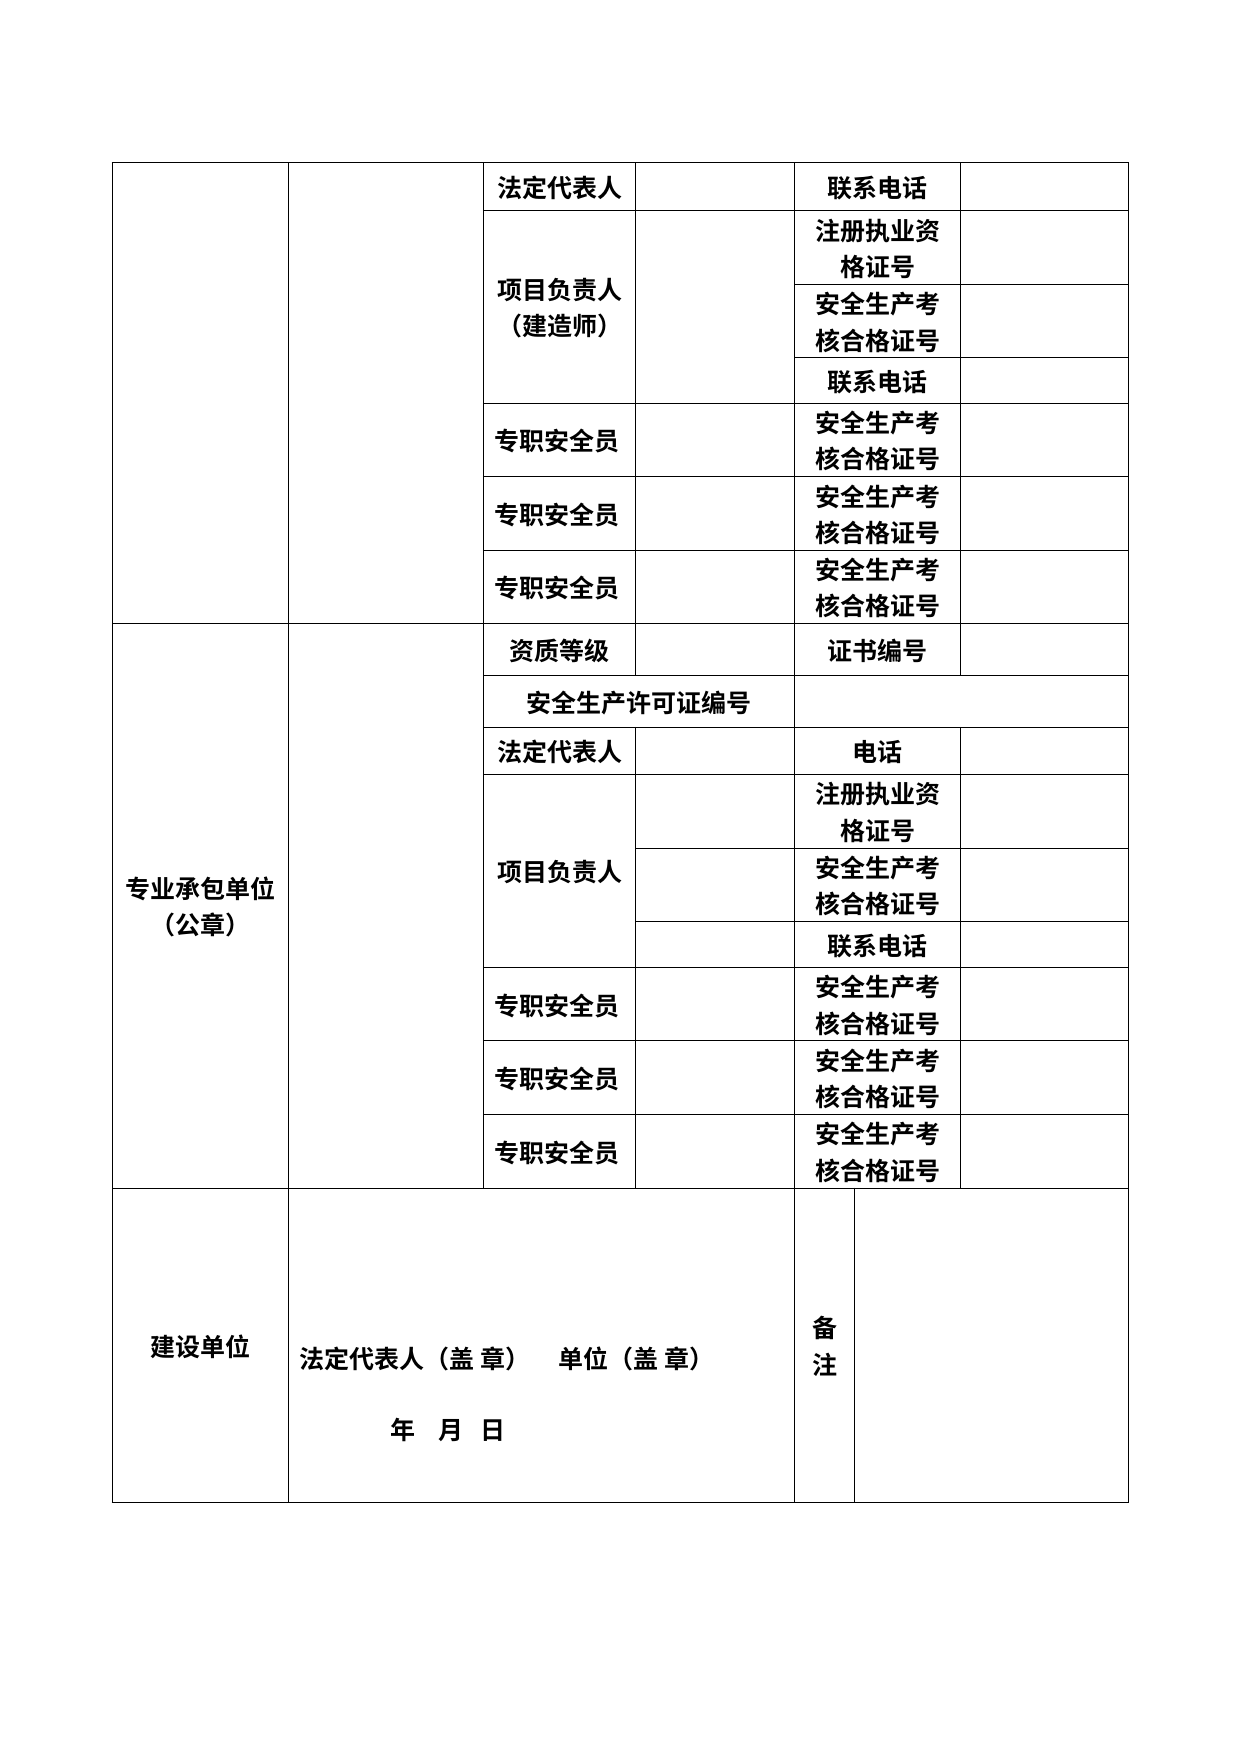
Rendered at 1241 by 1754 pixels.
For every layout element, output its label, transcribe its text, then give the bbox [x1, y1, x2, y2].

table_cell 联系电话 [795, 358, 960, 402]
table_cell [961, 163, 1128, 210]
table_cell 安全生产考核合格证号 [795, 551, 960, 623]
table_cell [636, 1115, 794, 1187]
table_cell [289, 624, 483, 1187]
table_cell [636, 775, 794, 847]
table_cell 法定代表人 [484, 728, 635, 774]
table_cell 电话 [795, 728, 960, 774]
table_cell 专业承包单位 （公章） [113, 624, 288, 1187]
table_cell 注册执业资格证号 [795, 775, 960, 847]
table_cell 安全生产考核合格证号 [795, 477, 960, 549]
table_cell [636, 1041, 794, 1114]
table_cell [961, 404, 1128, 476]
table_cell 项目负责人（建造师） [484, 211, 635, 402]
table_cell [961, 624, 1128, 675]
table_cell 联系电话 [795, 163, 960, 210]
table_cell 专职安全员 [484, 968, 635, 1040]
table_cell [636, 551, 794, 623]
table_cell [961, 285, 1128, 357]
table_cell [636, 404, 794, 476]
table_cell [636, 163, 794, 210]
table_cell 项目负责人 [484, 775, 635, 967]
table_cell 安全生产考核合格证号 [795, 968, 960, 1040]
table_cell [961, 849, 1128, 921]
table_cell 安全生产许可证编号 [484, 676, 794, 727]
table_cell [961, 775, 1128, 847]
table_cell 专职安全员 [484, 1041, 635, 1114]
table_cell [636, 922, 794, 967]
table_cell [961, 968, 1128, 1040]
table_cell [961, 211, 1128, 284]
table_cell [636, 728, 794, 774]
table_cell [961, 477, 1128, 549]
table_cell [961, 358, 1128, 402]
table_cell [961, 728, 1128, 774]
table_cell [961, 551, 1128, 623]
table_cell [855, 1189, 1128, 1502]
table_cell 建设单位 [113, 1189, 288, 1502]
table_cell 安全生产考核合格证号 [795, 404, 960, 476]
table_cell [636, 849, 794, 921]
table_cell [636, 624, 794, 675]
table_cell [795, 676, 1128, 727]
table_cell [636, 211, 794, 402]
table_cell [636, 477, 794, 549]
table_cell [961, 922, 1128, 967]
table_cell 联系电话 [795, 922, 960, 967]
table_cell 安全生产考核合格证号 [795, 849, 960, 921]
table_cell 专职安全员 [484, 404, 635, 476]
table_cell 资质等级 [484, 624, 635, 675]
table_cell [636, 968, 794, 1040]
table_cell 备注 [795, 1189, 854, 1502]
table_cell 法定代表人（盖 章） 单位（盖 章） 年 月 日 [289, 1189, 794, 1502]
table_cell 安全生产考核合格证号 [795, 1115, 960, 1187]
table_cell 证书编号 [795, 624, 960, 675]
table_cell 专职安全员 [484, 551, 635, 623]
table_cell [961, 1041, 1128, 1114]
table_cell 安全生产考核合格证号 [795, 285, 960, 357]
table_cell 安全生产考核合格证号 [795, 1041, 960, 1114]
table_cell [961, 1115, 1128, 1187]
table_cell 专职安全员 [484, 1115, 635, 1187]
table_cell 注册执业资格证号 [795, 211, 960, 284]
table_cell 专职安全员 [484, 477, 635, 549]
table_cell 法定代表人 [484, 163, 635, 210]
